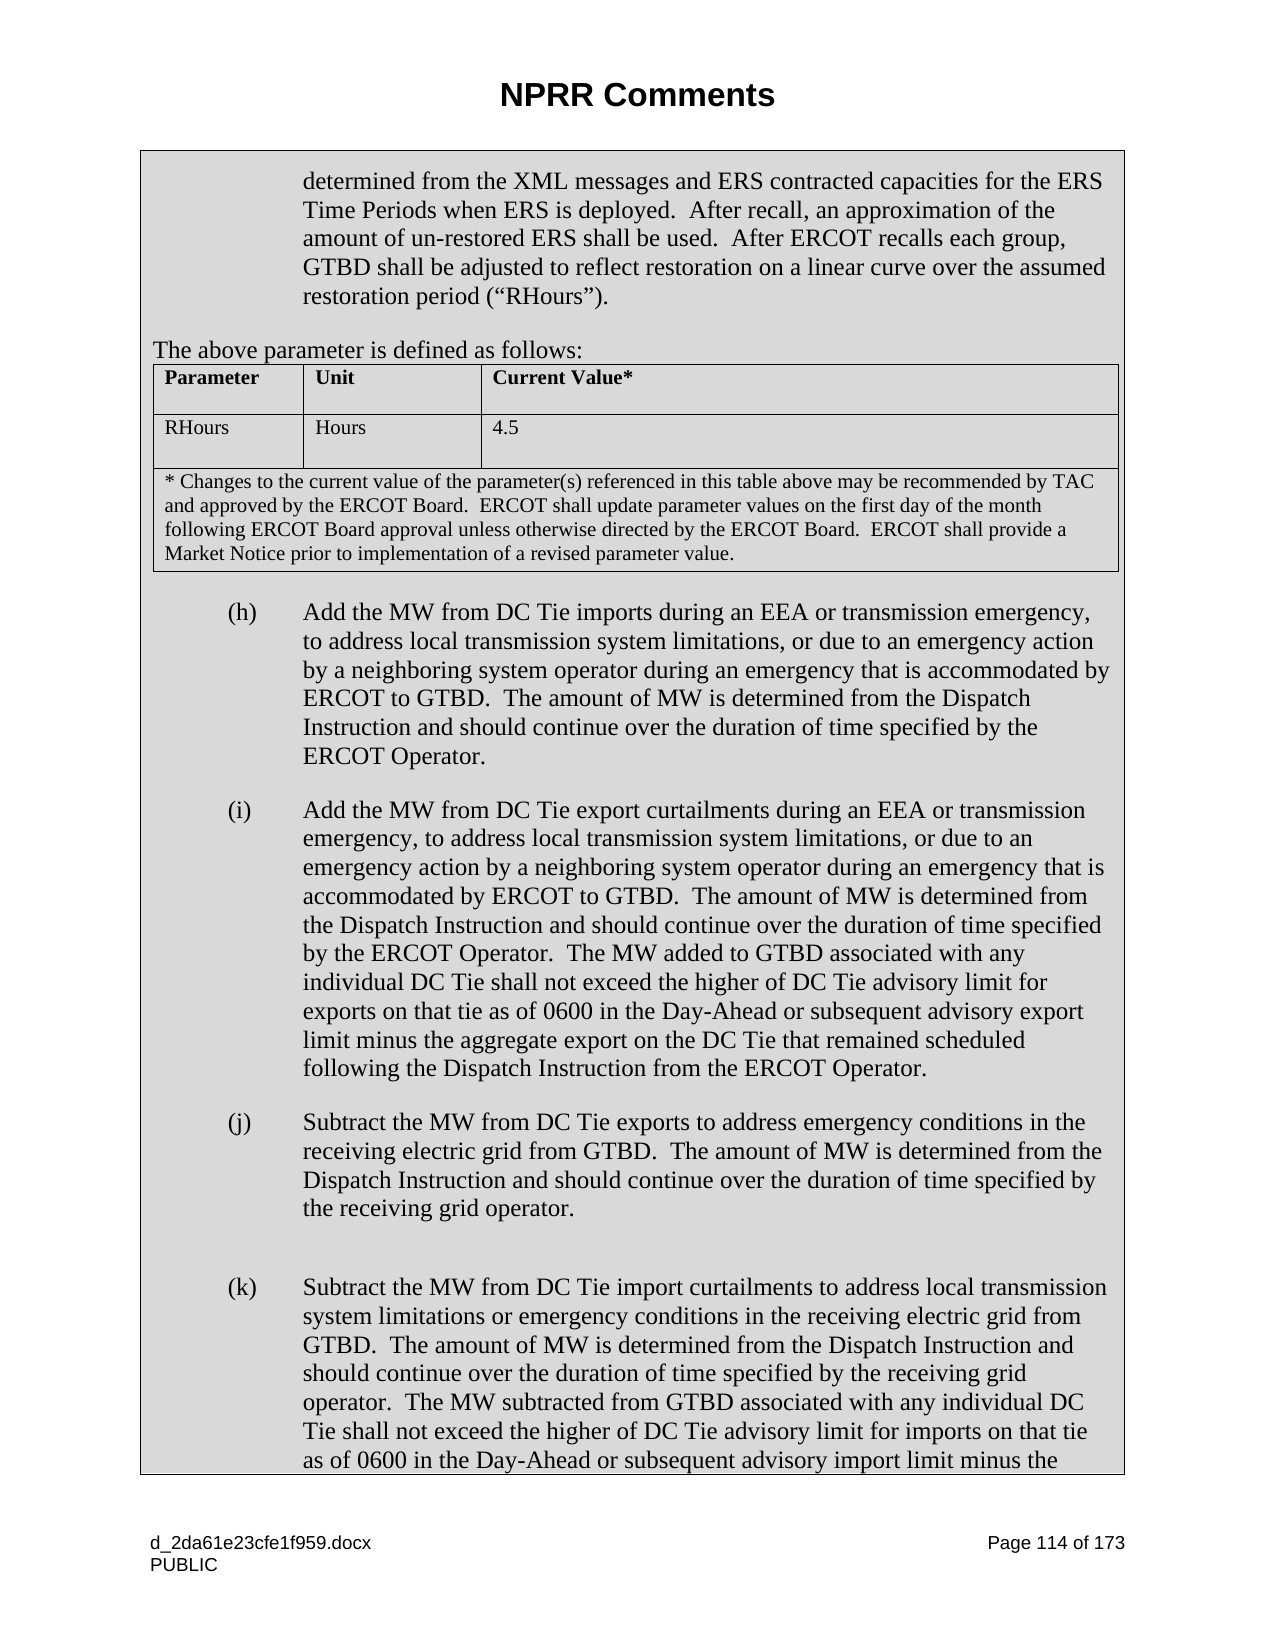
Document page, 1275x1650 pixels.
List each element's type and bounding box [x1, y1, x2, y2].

table_header [141, 151, 1124, 1473]
